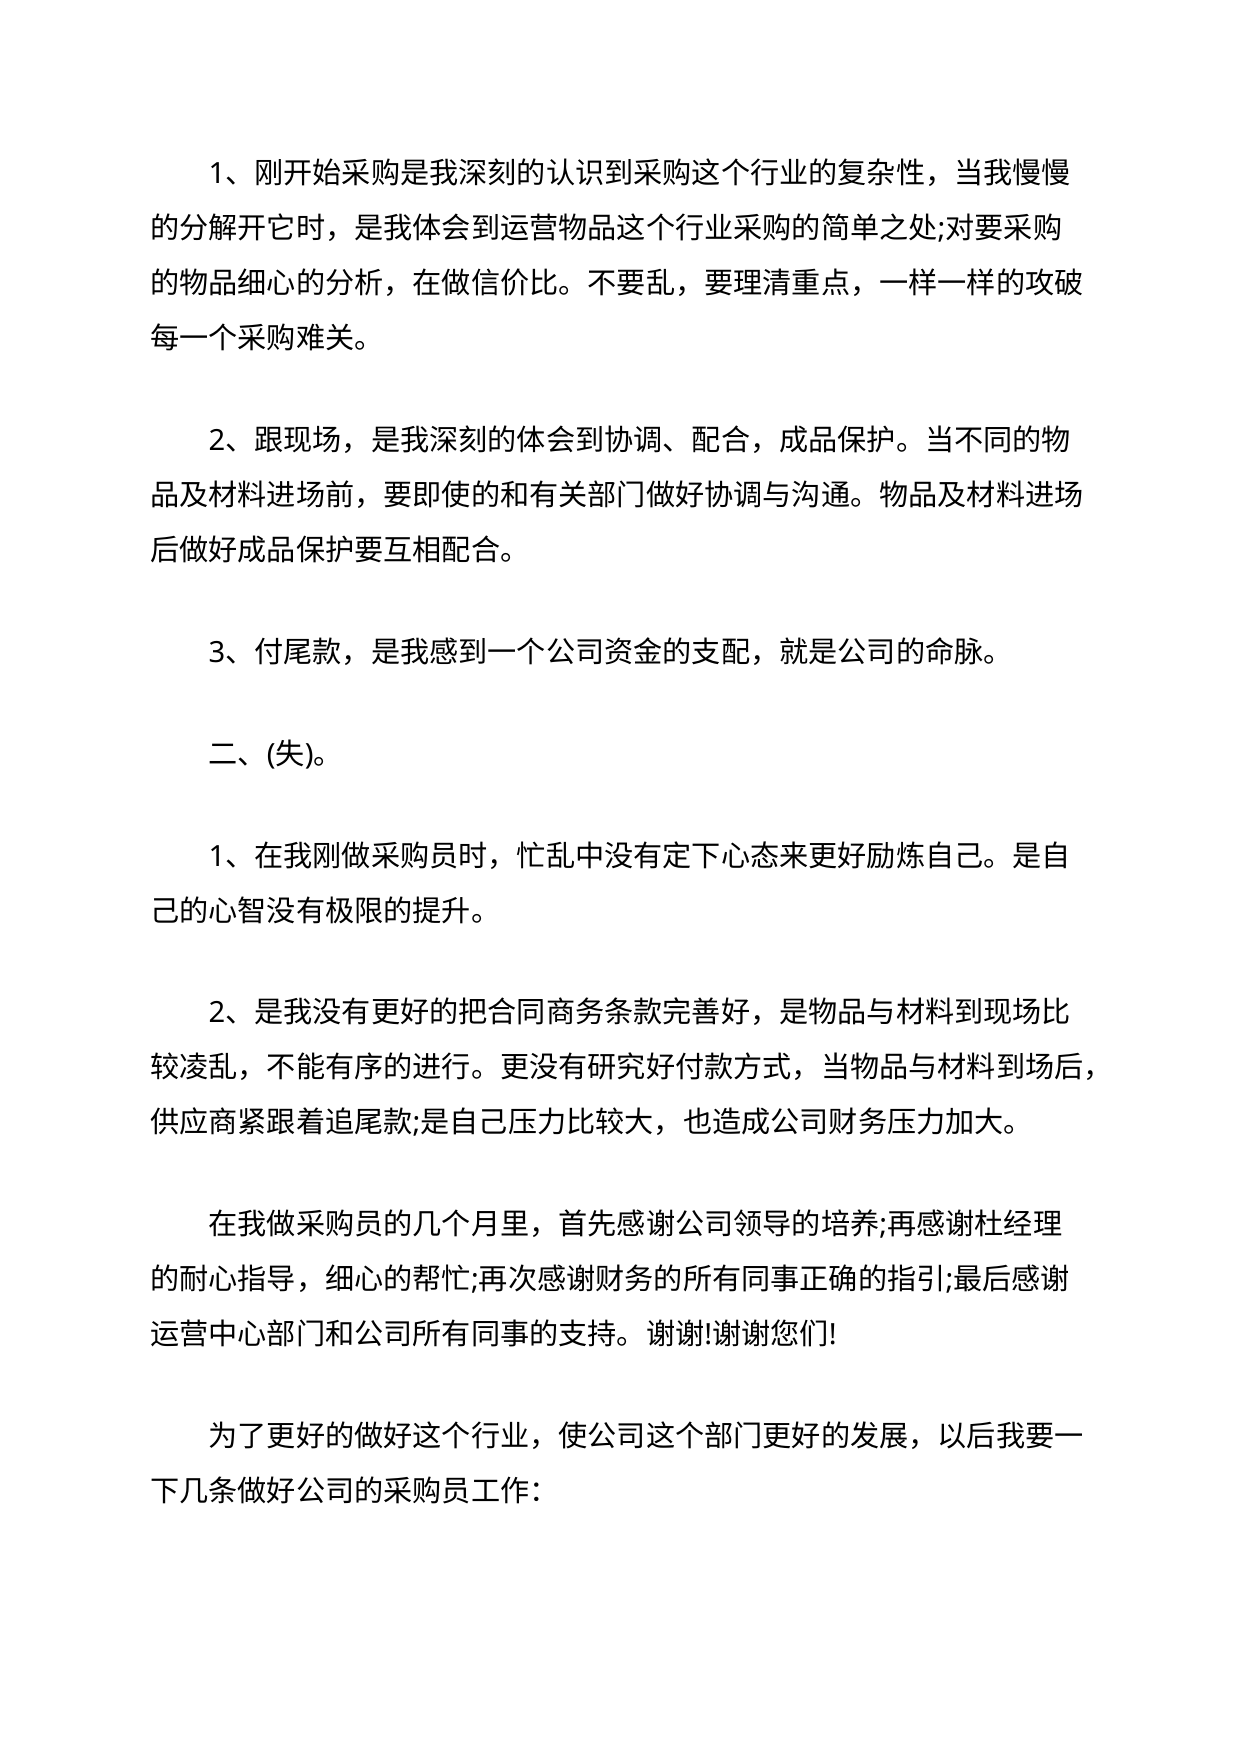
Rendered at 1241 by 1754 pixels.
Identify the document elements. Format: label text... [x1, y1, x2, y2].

text 2、跟现场，是我深刻的体会到协调、配合，成品保护。当不同的物品及材料进场前，要即使的和有关部门做好协调与沟通。物品及材料进场后做好成品保护要互相配合。 [150, 417, 1090, 569]
text 1、刚开始采购是我深刻的认识到采购这个行业的复杂性，当我慢慢的分解开它时，是我体会到运营物品这个行业采购的简单之处;对要采购的物品细心的分析，在做信价比。不要乱，要理清重点，一样一样的攻破每一个采购难关。 [150, 150, 1090, 357]
text 为了更好的做好这个行业，使公司这个部门更好的发展，以后我要一下几条做好公司的采购员工作： [150, 1413, 1090, 1510]
text 在我做采购员的几个月里，首先感谢公司领导的培养;再感谢杜经理的耐心指导，细心的帮忙;再次感谢财务的所有同事正确的指引;最后感谢运营中心部门和公司所有同事的支持。谢谢!谢谢您们! [150, 1201, 1090, 1353]
text 二、(失)。 [150, 730, 1090, 773]
text 3、付尾款，是我感到一个公司资金的支配，就是公司的命脉。 [150, 628, 1090, 671]
text 1、在我刚做采购员时，忙乱中没有定下心态来更好励炼自己。是自己的心智没有极限的提升。 [150, 832, 1090, 929]
text 2、是我没有更好的把合同商务条款完善好，是物品与材料到现场比较凌乱，不能有序的进行。更没有研究好付款方式，当物品与材料到场后，供应商紧跟着追尾款;是自己压力比较大，也造成公司财务压力加大。 [150, 989, 1090, 1141]
